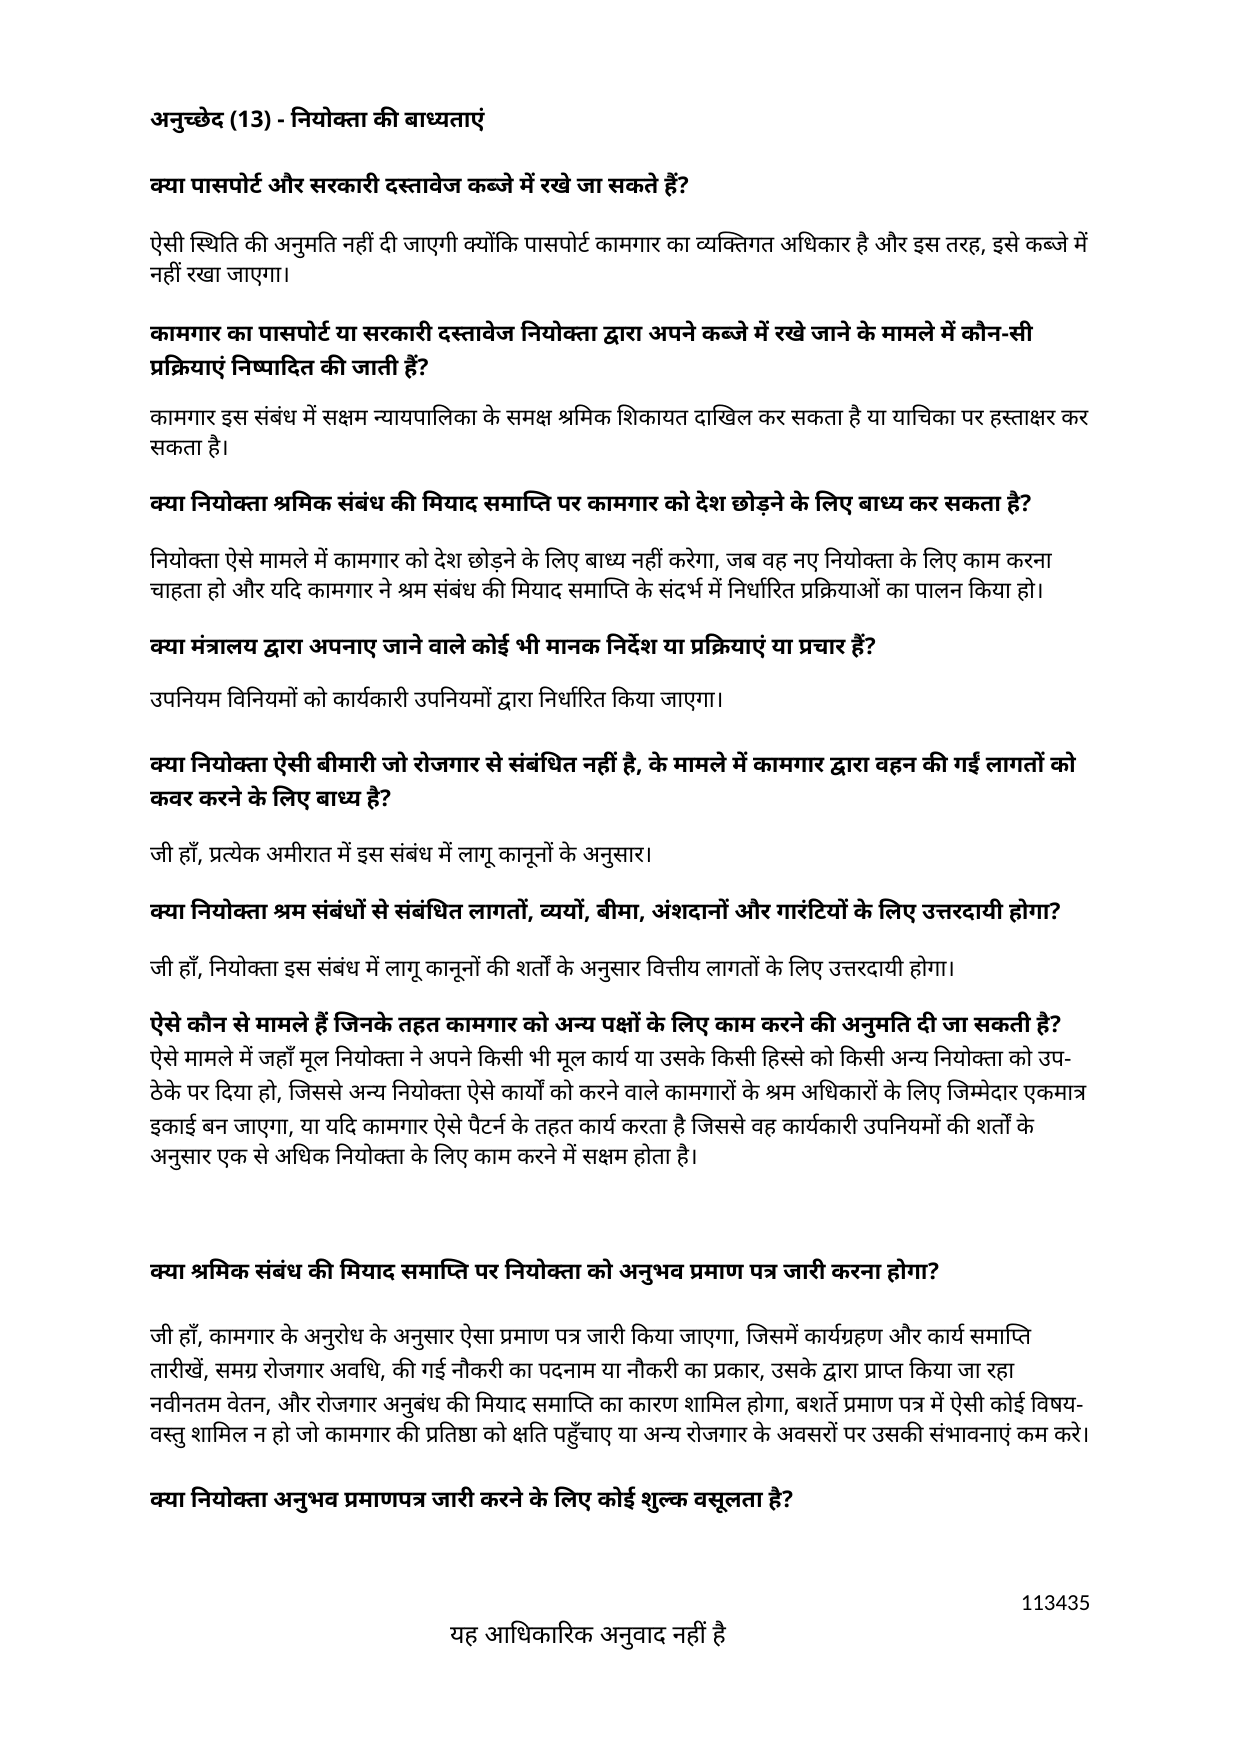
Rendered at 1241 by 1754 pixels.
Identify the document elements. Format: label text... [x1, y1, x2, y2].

text क्या नियोक्ता ऐसी बीमारी जो रोजगार से संबंधित नहीं है, के मामले में कामगार द्वारा वहन की गईं लागतों को कवर करने के लिए बाध्य है? [150, 748, 1090, 816]
text कामगार का पासपोर्ट या सरकारी दस्तावेज नियोक्ता द्वारा अपने कब्जे में रखे जाने के मामले में कौन-सी प्रक्रियाएं निष्पादित की जाती हैं? [150, 317, 1090, 385]
text ऐसे कौन से मामले हैं जिनके तहत कामगार को अन्य पक्षों के लिए काम करने की अनुमति दी जा सकती है? [150, 1008, 1090, 1042]
text उपनियम विनियमों को कार्यकारी उपनियमों द्वारा निर्धारित किया जाएगा। [150, 687, 1090, 717]
text क्या श्रमिक संबंध की मियाद समाप्ति पर नियोक्ता को अनुभव प्रमाण पत्र जारी करना होगा? [150, 1255, 1090, 1289]
text अनुच्छेद (13) - नियोक्ता की बाध्यताएं [150, 103, 1090, 137]
text क्या मंत्रालय द्वारा अपनाए जाने वाले कोई भी मानक निर्देश या प्रक्रियाएं या प्रचार हैं? [150, 630, 1090, 664]
text कामगार इस संबंध में सक्षम न्यायपालिका के समक्ष श्रमिक शिकायत दाखिल कर सकता है या याचिका पर हस्ताक्षर कर सकता है। [150, 405, 1090, 464]
text जी हाँ, नियोक्ता इस संबंध में लागू कानूनों की शर्तों के अनुसार वित्तीय लागतों के लिए उत्तरदायी होगा। [150, 952, 1090, 985]
text जी हाँ, कामगार के अनुरोध के अनुसार ऐसा प्रमाण पत्र जारी किया जाएगा, जिसमें कार्यग्रहण और कार्य समाप्ति तारीखें, समग्र रोजगार अवधि, की गई नौकरी का पदनाम या नौकरी का प्रकार, उसके द्वारा प्राप्त किया जा रहा नवीनतम वेतन, और रोजगार अनुबंध की मियाद समाप्ति का कारण शामिल होगा, बशर्ते प्रमाण पत्र में ऐसी कोई विषय-वस्तु शामिल न हो जो कामगार की प्रतिष्ठा को क्षति पहुँचाए या अन्य रोजगार के अवसरों पर उसकी संभावनाएं कम करे। [150, 1320, 1090, 1452]
text क्या पासपोर्ट और सरकारी दस्तावेज कब्जे में रखे जा सकते हैं? [150, 168, 1090, 202]
text क्या नियोक्ता अनुभव प्रमाणपत्र जारी करने के लिए कोई शुल्क वसूलता है? [150, 1483, 1090, 1517]
text ऐसे मामले में जहाँ मूल नियोक्ता ने अपने किसी भी मूल कार्य या उसके किसी हिस्से को किसी अन्य नियोक्ता को उप-ठेके पर दिया हो, जिससे अन्य नियोक्ता ऐसे कार्यों को करने वाले कामगारों के श्रम अधिकारों के लिए जिम्मेदार एकमात्र इकाई बन जाएगा, या यदि कामगार ऐसे पैटर्न के तहत कार्य करता है जिससे वह कार्यकारी उपनियमों की शर्तों के अनुसार एक से अधिक नियोक्ता के लिए काम करने में सक्षम होता है। [150, 1042, 1090, 1173]
text नियोक्ता ऐसे मामले में कामगार को देश छोड़ने के लिए बाध्य नहीं करेगा, जब वह नए नियोक्ता के लिए काम करना चाहता हो और यदि कामगार ने श्रम संबंध की मियाद समाप्ति के संदर्भ में निर्धारित प्रक्रियाओं का पालन किया हो। [150, 544, 1090, 608]
text ऐसी स्थिति की अनुमति नहीं दी जाएगी क्योंकि पासपोर्ट कामगार का व्यक्तिगत अधिकार है और इस तरह, इसे कब्जे में नहीं रखा जाएगा। [150, 228, 1090, 292]
text क्या नियोक्ता श्रम संबंधों से संबंधित लागतों, व्ययों, बीमा, अंशदानों और गारंटियों के लिए उत्तरदायी होगा? [150, 895, 1090, 929]
text जी हाँ, प्रत्येक अमीरात में इस संबंध में लागू कानूनों के अनुसार। [150, 838, 1090, 872]
text क्या नियोक्ता श्रमिक संबंध की मियाद समाप्ति पर कामगार को देश छोड़ने के लिए बाध्य कर सकता है? [150, 487, 1090, 521]
